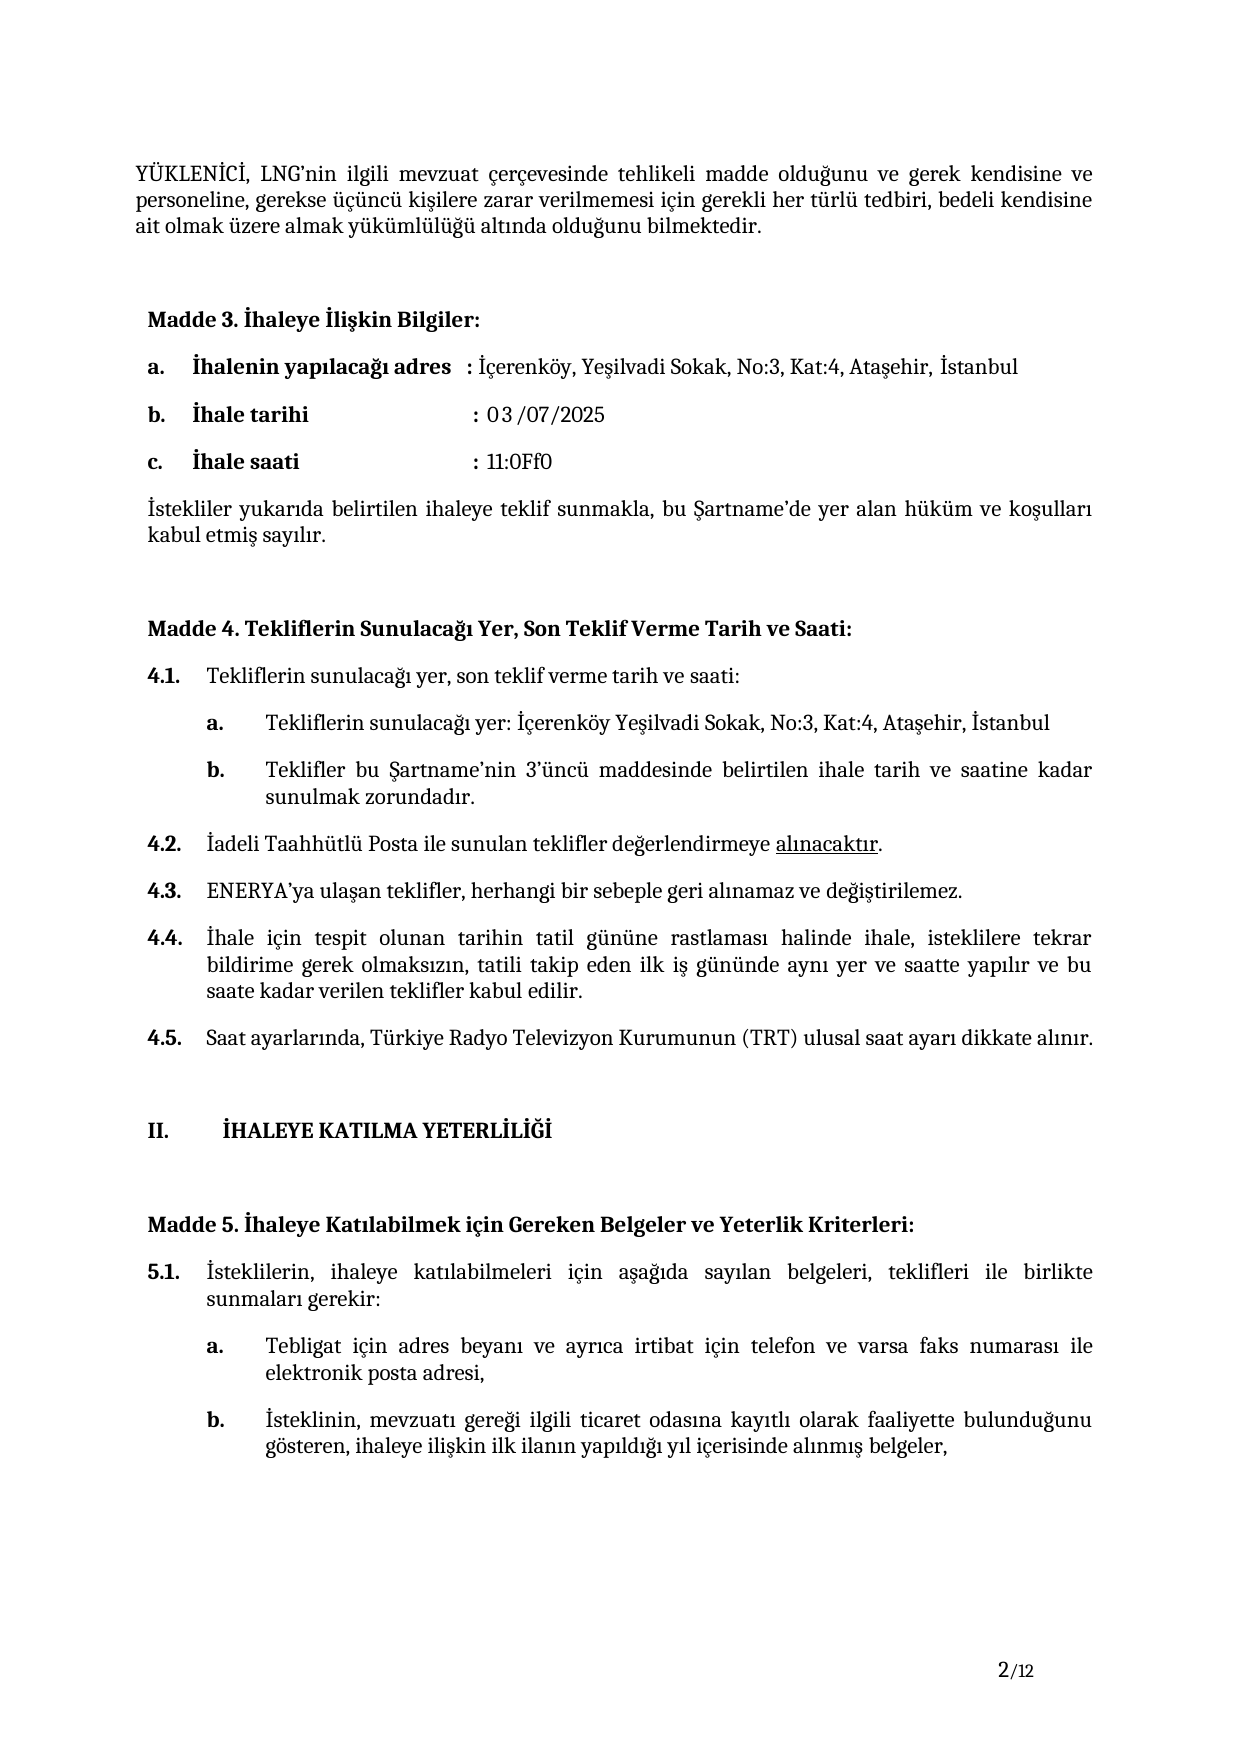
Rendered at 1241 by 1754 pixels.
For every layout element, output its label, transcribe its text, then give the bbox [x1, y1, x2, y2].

list İsteklilerin, ihaleye katılabilmeleri için aşağıda sayılan belgeleri, teklifleri ile birlikte sunmaları gerekir: [147, 1259, 1094, 1312]
subtitle Madde 3. İhaleye İlişkin Bilgiler: [147, 307, 1105, 333]
list ENERYA’ya ulaşan teklifler, herhangi bir sebeple geri alınamaz ve değiştirilemez. [147, 878, 1105, 904]
subtitle İHALEYE KATILMA YETERLİLİĞİ [147, 1118, 1105, 1145]
list İhalenin yapılacağı adres : İçerenköy, Yeşilvadi Sokak, No:3, Kat:4, Ataşehir, İstanbul [147, 354, 1105, 380]
list İhale için tespit olunan tarihin tatil gününe rastlaması halinde ihale, isteklilere tekrar bildirime gerek olmaksızın, tatili takip eden ilk iş gününde aynı yer ve saatte yapılır ve bu saate kadar verilen teklifler kabul edilir. [147, 925, 1093, 1004]
list Teklifler bu Şartname’nin 3’üncü maddesinde belirtilen ihale tarih ve saatine kadar sunulmak zorundadır. [206, 757, 1094, 810]
list Tekliflerin sunulacağı yer: İçerenköy Yeşilvadi Sokak, No:3, Kat:4, Ataşehir, İstanbul [206, 710, 1105, 736]
list İadeli Taahhütlü Posta ile sunulan teklifler değerlendirmeye alınacaktır. [147, 831, 1105, 857]
text İstekliler yukarıda belirtilen ihaleye teklif sunmakla, bu Şartname’de yer alan hüküm ve koşulları kabul etmiş sayılır. [147, 495, 1094, 548]
list Saat ayarlarında, Türkiye Radyo Televizyon Kurumunun (TRT) ulusal saat ayarı dikkate alınır. [147, 1025, 1094, 1051]
list Tekliflerin sunulacağı yer, son teklif verme tarih ve saati: [147, 663, 1105, 689]
list İhale tarihi : 03/07/2025 [147, 401, 1105, 428]
text Madde 5. İhaleye Katılabilmek için Gereken Belgeler ve Yeterlik Kriterleri: [147, 1212, 1105, 1238]
text YÜKLENİCİ, LNG’nin ilgili mevzuat çerçevesinde tehlikeli madde olduğunu ve gerek kendisine ve personeline, gerekse üçüncü kişilere zarar verilmemesi için gerekli her türlü tedbiri, bedeli kendisine ait olmak üzere almak yükümlülüğü altında olduğunu bilmektedir. [135, 160, 1094, 239]
list İhale saati : 11:0Ff0 [147, 448, 1105, 475]
list İsteklinin, mevzuatı gereği ilgili ticaret odasına kayıtlı olarak faaliyette bulunduğunu gösteren, ihaleye ilişkin ilk ilanın yapıldığı yıl içerisinde alınmış belgeler, [206, 1406, 1093, 1459]
subtitle Madde 4. Tekliflerin Sunulacağı Yer, Son Teklif Verme Tarih ve Saati: [147, 616, 1105, 642]
list Tebligat için adres beyanı ve ayrıca irtibat için telefon ve varsa faks numarası ile elektronik posta adresi, [206, 1333, 1094, 1386]
